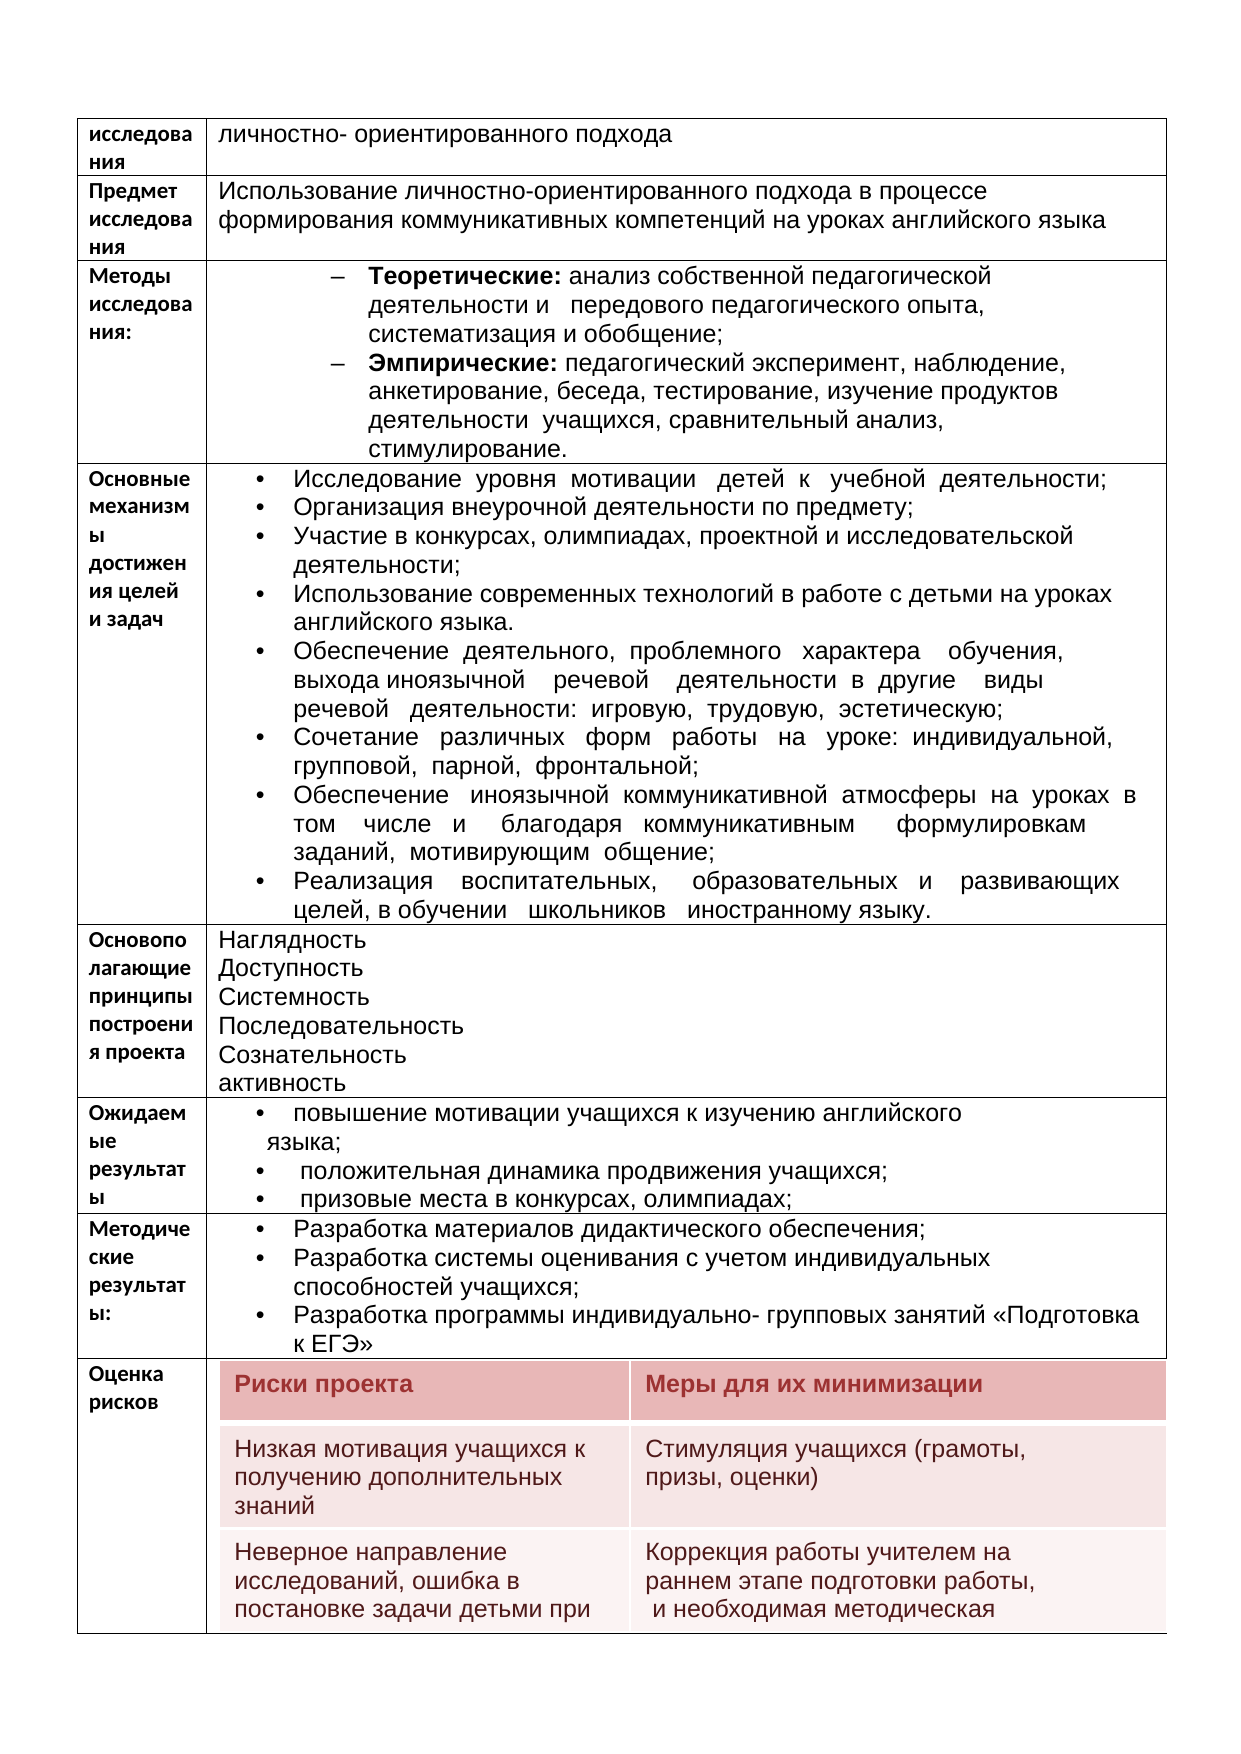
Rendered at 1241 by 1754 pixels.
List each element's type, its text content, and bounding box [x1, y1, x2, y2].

table_cell Исследование уровня мотивации детей к учебной деятельности; Организация внеурочной деятельности по предмету; Участие в конкурсах, олимпиадах, проектной и исследовательской деятельности; Использование современных технологий в работе с детьми на уроках английского языка. Обеспечение деятельного, проблемного характера обучения, выхода иноязычной речевой деятельности в другие виды речевой деятельности: игровую, трудовую, эстетическую; Сочетание различных форм работы на уроке: индивидуальной, групповой, парной, фронтальной; Обеспечение иноязычной коммуникативной атмосферы на уроках в том числе и благодаря коммуникативным формулировкам заданий, мотивирующим общение; Реализация воспитательных, образовательных и развивающих целей, в обучении школьников иностранному языку. [207, 464, 1166, 924]
table_cell повышение мотивации учащихся к изучению английского языка; положительная динамика продвижения учащихся; призовые места в конкурсах, олимпиадах; [207, 1098, 1166, 1213]
table_cell Методические результаты: [78, 1214, 206, 1358]
table_cell [207, 1359, 218, 1633]
table_cell Ожидаемые результаты [78, 1098, 206, 1213]
table_cell Основные механизмы достижения целей и задач [78, 464, 206, 924]
table_cell Наглядность Доступность Системность Последовательность Сознательность активность [207, 925, 1166, 1097]
table_cell Оценка рисков [78, 1359, 206, 1633]
table_cell Теоретические: анализ собственной педагогической деятельности и передового педагогического опыта, систематизация и обобщение; Эмпирические: педагогический эксперимент, наблюдение, анкетирование, беседа, тестирование, изучение продуктов деятельности учащихся, сравнительный анализ, стимулирование. [207, 261, 1166, 463]
table_cell Разработка материалов дидактического обеспечения; Разработка системы оценивания с учетом индивидуальных способностей учащихся; Разработка программы индивидуально- групповых занятий «Подготовка к ЕГЭ» [207, 1214, 1166, 1358]
table_cell Объект исследования [78, 119, 206, 175]
table_cell Использование личностно-ориентированного подхода в процессе формирования коммуникативных компетенций на уроках английского языка [207, 176, 1166, 260]
table_cell Предмет исследования [78, 176, 206, 260]
table_cell Основополагающие принципы построения проекта [78, 925, 206, 1097]
table_cell Методы исследования: [78, 261, 206, 463]
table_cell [207, 119, 1166, 175]
